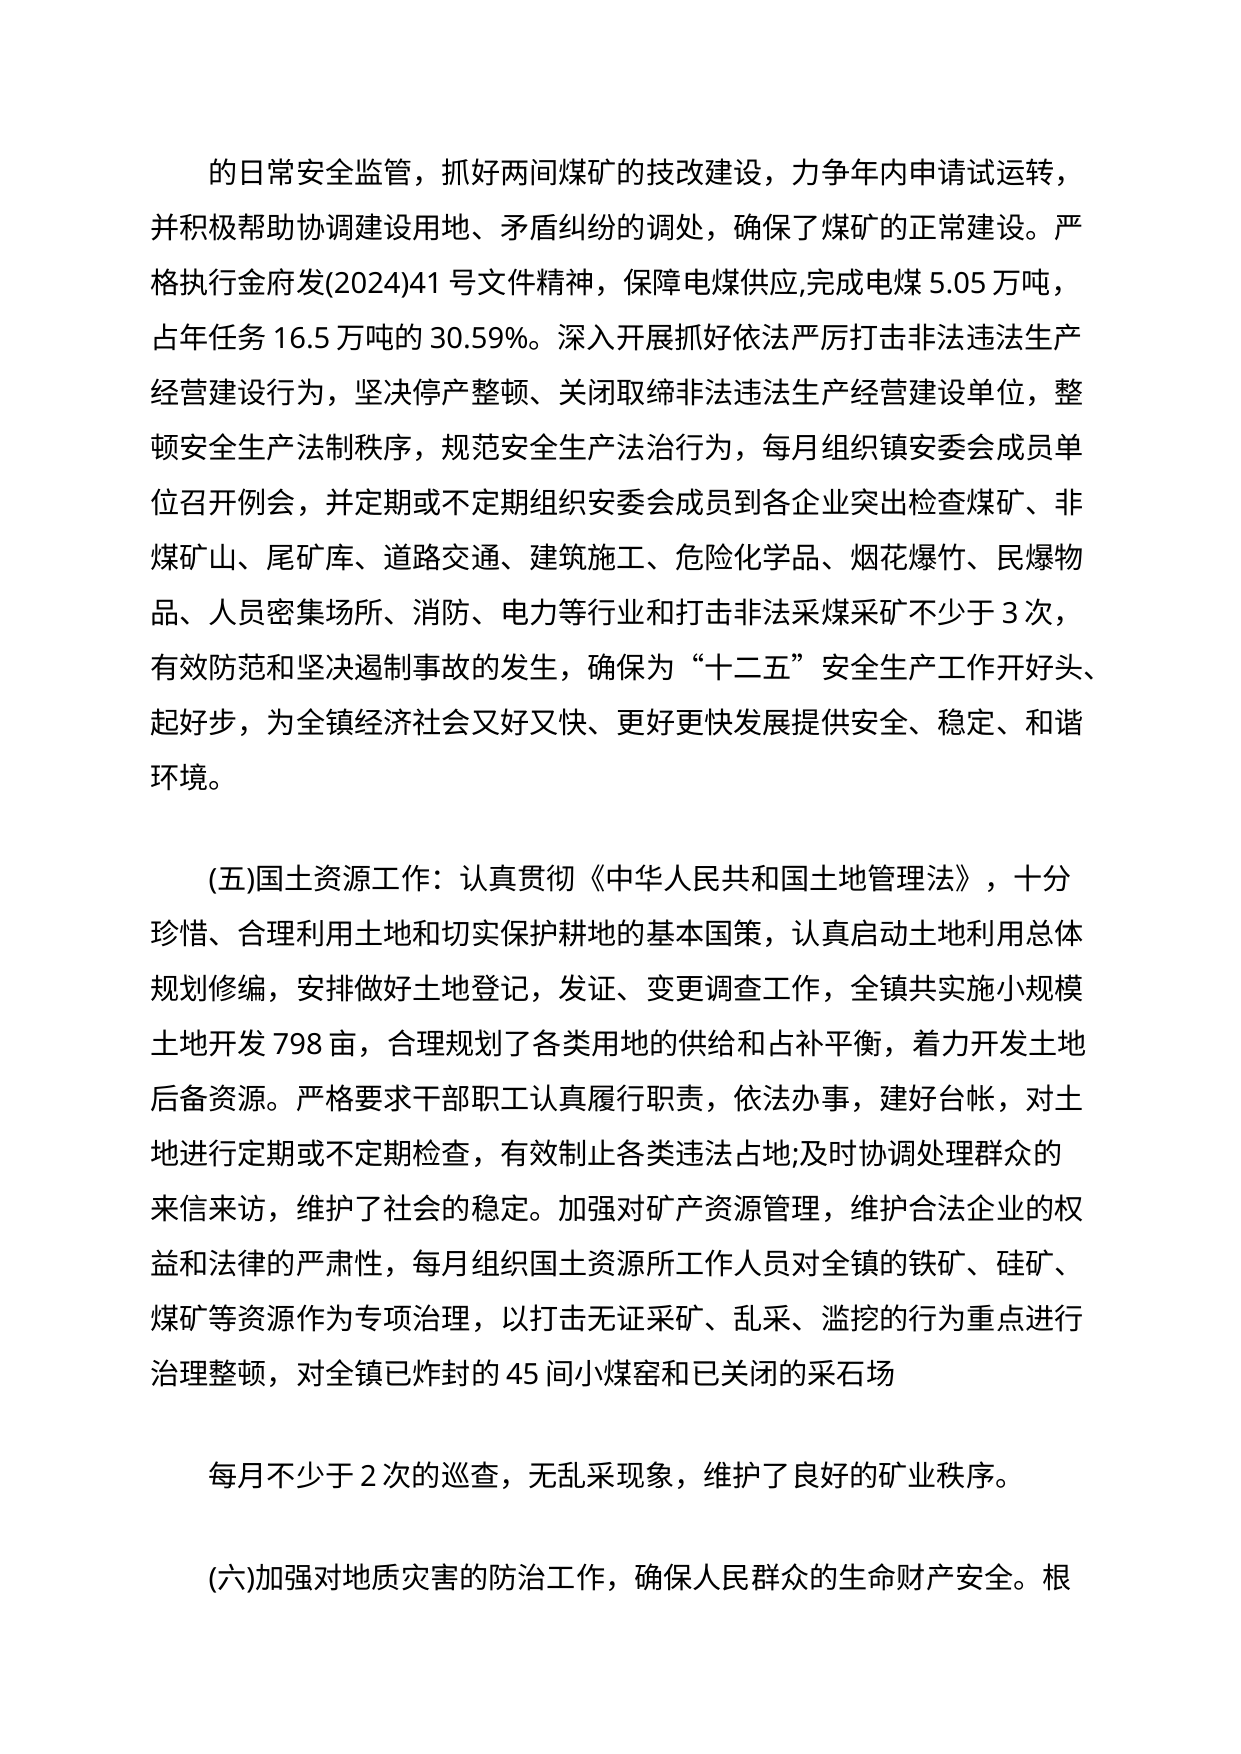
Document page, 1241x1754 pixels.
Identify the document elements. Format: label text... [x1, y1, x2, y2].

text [150, 1554, 1090, 1597]
text 的日常安全监管，抓好两间煤矿的技改建设，力争年内申请试运转，并积极帮助协调建设用地、矛盾纠纷的调处，确保了煤矿的正常建设。严格执行金府发(2024)41号文件精神，保障电煤供应,完成电煤5.05万吨，占年任务16.5万吨的30.59%。深入开展抓好依法严厉打击非法违法生产经营建设行为，坚决停产整顿、关闭取缔非法违法生产经营建设单位，整顿安全生产法制秩序，规范安全生产法治行为，每月组织镇安委会成员单位召开例会，并定期或不定期组织安委会成员到各企业突出检查煤矿、非煤矿山、尾矿库、道路交通、建筑施工、危险化学品、烟花爆竹、民爆物品、人员密集场所、消防、电力等行业和打击非法采煤采矿不少于3次，有效防范和坚决遏制事故的发生，确保为“十二五”安全生产工作开好头、起好步，为全镇经济社会又好又快、更好更快发展提供安全、稳定、和谐环境。 [150, 150, 1090, 796]
text 每月不少于2次的巡查，无乱采现象，维护了良好的矿业秩序。 [150, 1452, 1090, 1495]
text (五)国土资源工作：认真贯彻《中华人民共和国土地管理法》，十分珍惜、合理利用土地和切实保护耕地的基本国策，认真启动土地利用总体规划修编，安排做好土地登记，发证、变更调查工作，全镇共实施小规模土地开发798亩，合理规划了各类用地的供给和占补平衡，着力开发土地后备资源。严格要求干部职工认真履行职责，依法办事，建好台帐，对土地进行定期或不定期检查，有效制止各类违法占地;及时协调处理群众的来信来访，维护了社会的稳定。加强对矿产资源管理，维护合法企业的权益和法律的严肃性，每月组织国土资源所工作人员对全镇的铁矿、硅矿、煤矿等资源作为专项治理，以打击无证采矿、乱采、滥挖的行为重点进行治理整顿，对全镇已炸封的45间小煤窑和已关闭的采石场 [150, 856, 1090, 1393]
